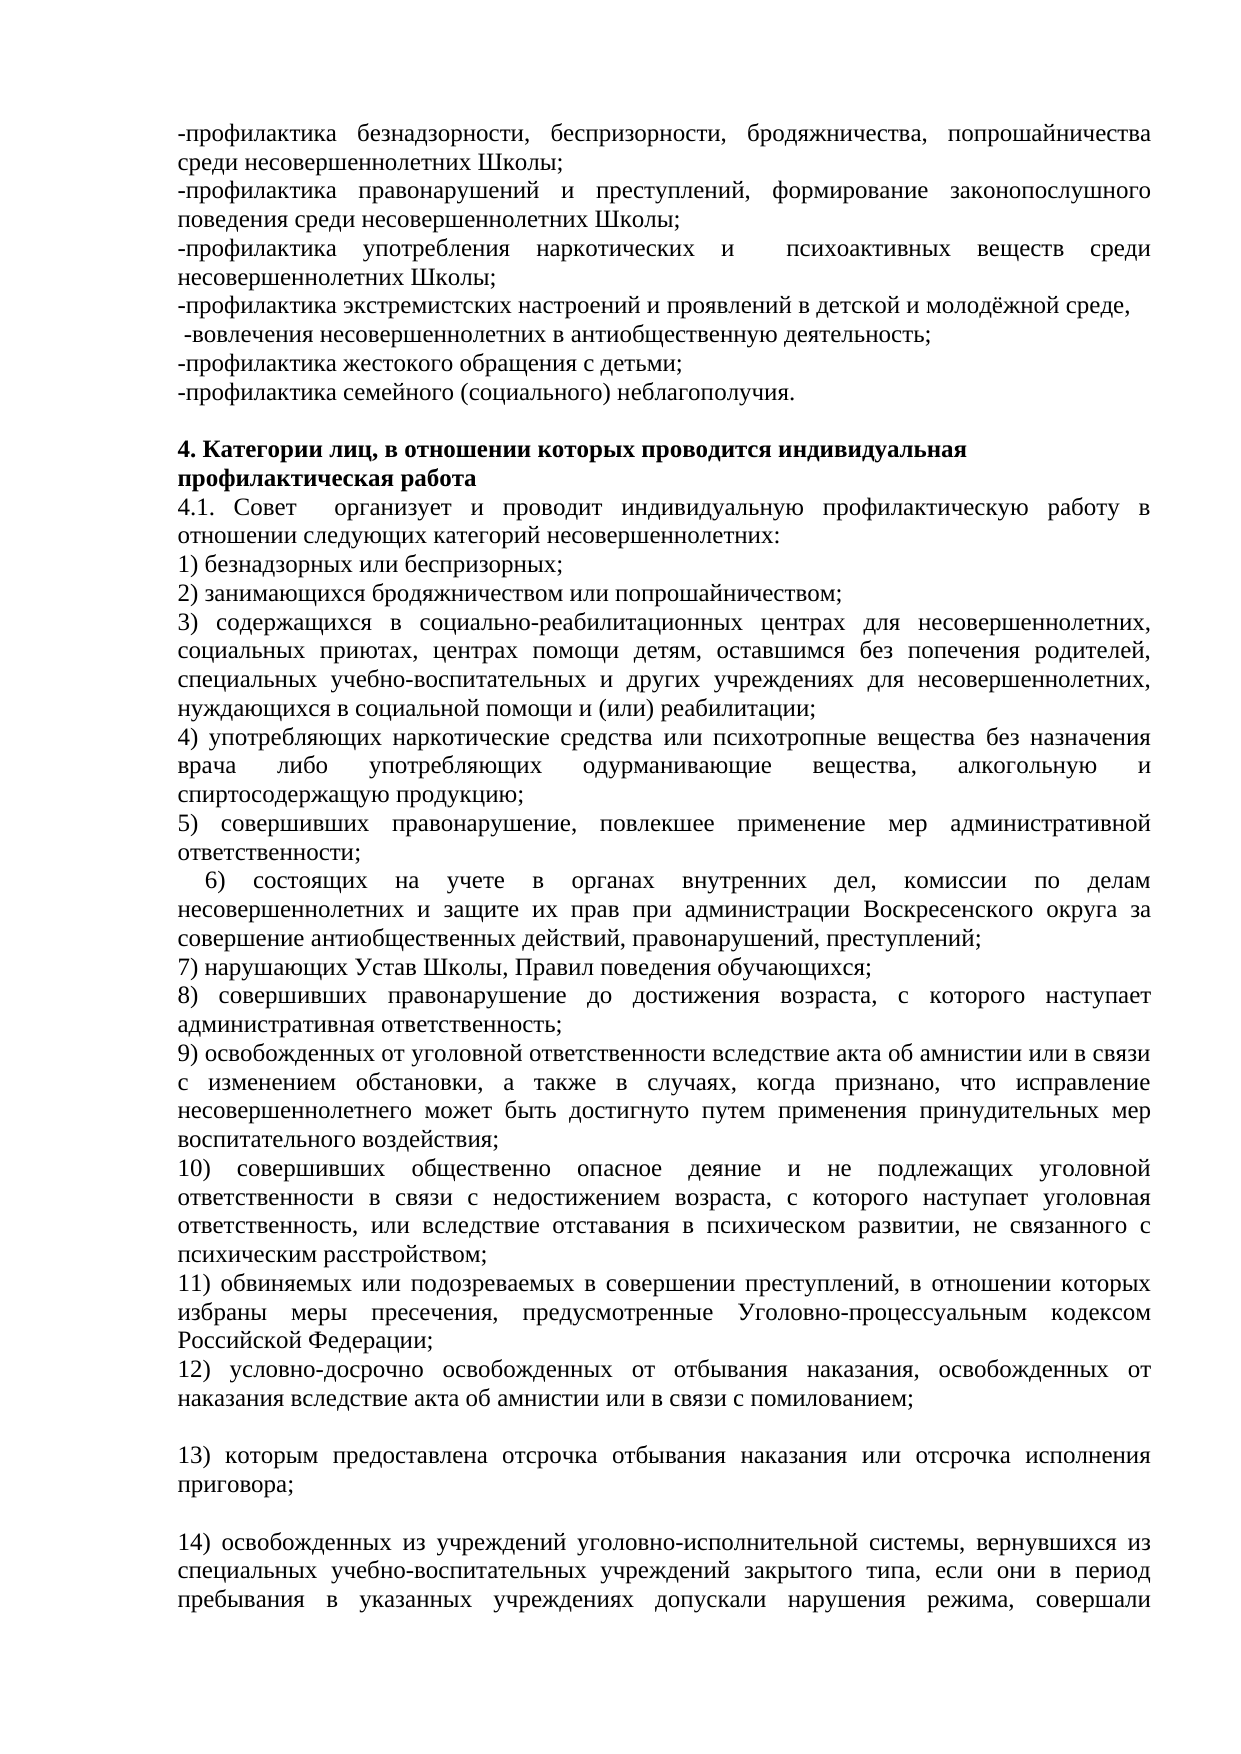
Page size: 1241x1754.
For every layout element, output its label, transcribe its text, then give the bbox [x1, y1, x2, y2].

text 9) освобожденных от уголовной ответственности вследствие акта об амнистии или в связи с изменением обстановки, а также в случаях, когда признано, что исправление несовершеннолетнего может быть достигнуто путем применения принудительных мер воспитательного воздействия; [177, 1038, 1152, 1153]
text 4) употребляющих наркотические средства или психотропные вещества без назначения врача либо употребляющих одурманивающие вещества, алкогольную и спиртосодержащую продукцию; [177, 722, 1152, 808]
text 12) условно-досрочно освобожденных от отбывания наказания, освобожденных от наказания вследствие акта об амнистии или в связи с помилованием; [177, 1354, 1152, 1412]
text 4. Категории лиц, в отношении которых проводится индивидуальная профилактическая работа [177, 434, 1152, 492]
text -профилактика экстремистских настроений и проявлений в детской и молодёжной среде, [177, 291, 1152, 319]
text 8) совершивших правонарушение до достижения возраста, с которого наступает административная ответственность; [177, 981, 1152, 1038]
text 1) безнадзорных или беспризорных; [177, 549, 1152, 578]
text 11) обвиняемых или подозреваемых в совершении преступлений, в отношении которых избраны меры пресечения, предусмотренные Уголовно-процессуальным кодексом Российской Федерации; [177, 1268, 1152, 1354]
text -профилактика правонарушений и преступлений, формирование законопослушного поведения среди несовершеннолетних Школы; [177, 176, 1152, 233]
text -профилактика жестокого обращения с детьми; [177, 348, 1152, 377]
text 7) нарушающих Устав Школы, Правил поведения обучающихся; [177, 952, 1152, 981]
text -профилактика семейного (социального) неблагополучия. [177, 377, 1152, 406]
text 10) совершивших общественно опасное деяние и не подлежащих уголовной ответственности в связи с недостижением возраста, с которого наступает уголовная ответственность, или вследствие отставания в психическом развитии, не связанного с психическим расстройством; [177, 1153, 1152, 1268]
text -профилактика употребления наркотических и психоактивных веществ среди несовершеннолетних Школы; [177, 233, 1152, 291]
text 2) занимающихся бродяжничеством или попрошайничеством; [177, 578, 1152, 607]
text -профилактика безнадзорности, беспризорности, бродяжничества, попрошайничества среди несовершеннолетних Школы; [177, 118, 1152, 176]
text 13) которым предоставлена отсрочка отбывания наказания или отсрочка исполнения приговора; [177, 1441, 1152, 1498]
text 3) содержащихся в социально-реабилитационных центрах для несовершеннолетних, социальных приютах, центрах помощи детям, оставшимся без попечения родителей, специальных учебно-воспитательных и других учреждениях для несовершеннолетних, нуждающихся в социальной помощи и (или) реабилитации; [177, 607, 1152, 722]
text 5) совершивших правонарушение, повлекшее применение мер административной ответственности; [177, 808, 1152, 866]
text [177, 1527, 1152, 1613]
text 4.1. Совет организует и проводит индивидуальную профилактическую работу в отношении следующих категорий несовершеннолетних: [177, 492, 1152, 549]
text -вовлечения несовершеннолетних в антиобщественную деятельность; [177, 319, 1152, 348]
text 6) состоящих на учете в органах внутренних дел, комиссии по делам несовершеннолетних и защите их прав при администрации Воскресенского округа за совершение антиобщественных действий, правонарушений, преступлений; [177, 866, 1152, 952]
